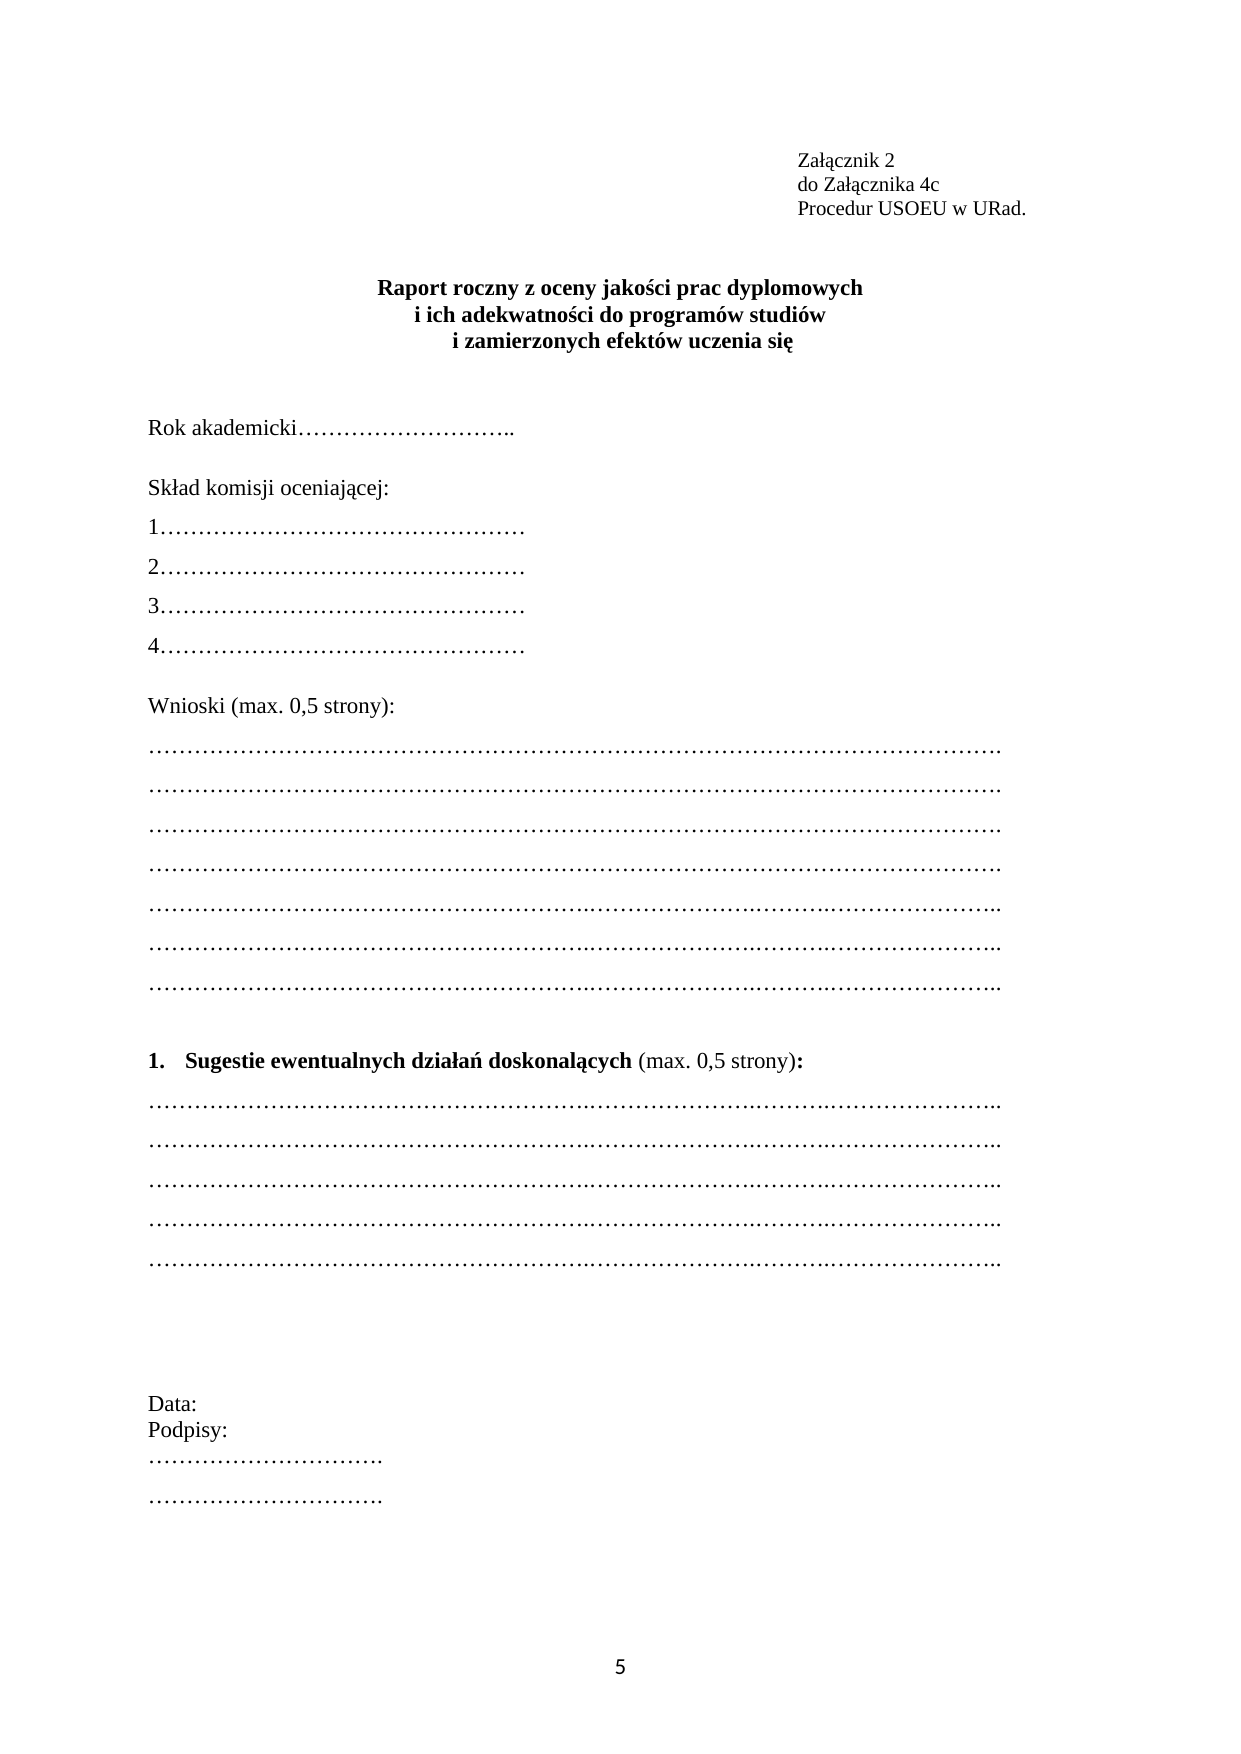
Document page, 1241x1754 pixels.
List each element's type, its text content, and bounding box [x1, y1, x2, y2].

text 3………………………………………… [148, 592, 1093, 619]
text 2………………………………………… [148, 553, 1093, 579]
text Rok akademicki……………………….. [148, 414, 1093, 440]
text Załącznik 2 [797, 148, 1093, 172]
text Raport roczny z oceny jakości prac dyplomowych [148, 274, 1093, 301]
text Wnioski (max. 0,5 strony): [148, 692, 1093, 718]
text 4………………………………………… [148, 632, 1093, 658]
text ………………………………………………….………………….……….………………….. [148, 889, 1093, 916]
text ………………………………………………….………………….……….………………….. [148, 1205, 1093, 1232]
text 1………………………………………… [148, 513, 1093, 540]
text ………………………………………………….………………….……….………………….. [148, 929, 1093, 955]
text …………………………. [148, 1442, 1093, 1469]
list Sugestie ewentualnych działań doskonalących (max. 0,5 strony): [148, 1047, 1093, 1074]
text Podpisy: [148, 1416, 1093, 1442]
text ………………………………………………….………………….……….………………….. [148, 968, 1093, 995]
text ………………………………………………………………………………………………….………………………………………………………………………………………………….………………………………………………………………………………………………….…………………………………………………………………………………………………. [148, 732, 1093, 876]
text ………………………………………………….………………….……….………………….. [148, 1245, 1093, 1271]
text ………………………………………………….………………….……….………………….. [148, 1126, 1093, 1153]
text …………………………. [148, 1482, 1093, 1508]
text i zamierzonych efektów uczenia się [148, 327, 1093, 353]
text i ich adekwatności do programów studiów [148, 301, 1093, 327]
text Data: [148, 1390, 1093, 1416]
text Procedur USOEU w URad. [797, 196, 1093, 220]
text Skład komisji oceniającej: [148, 474, 1093, 500]
text do Załącznika 4c [797, 172, 1093, 196]
text ………………………………………………….………………….……….………………….. [148, 1087, 1093, 1113]
text ………………………………………………….………………….……….………………….. [148, 1166, 1093, 1192]
